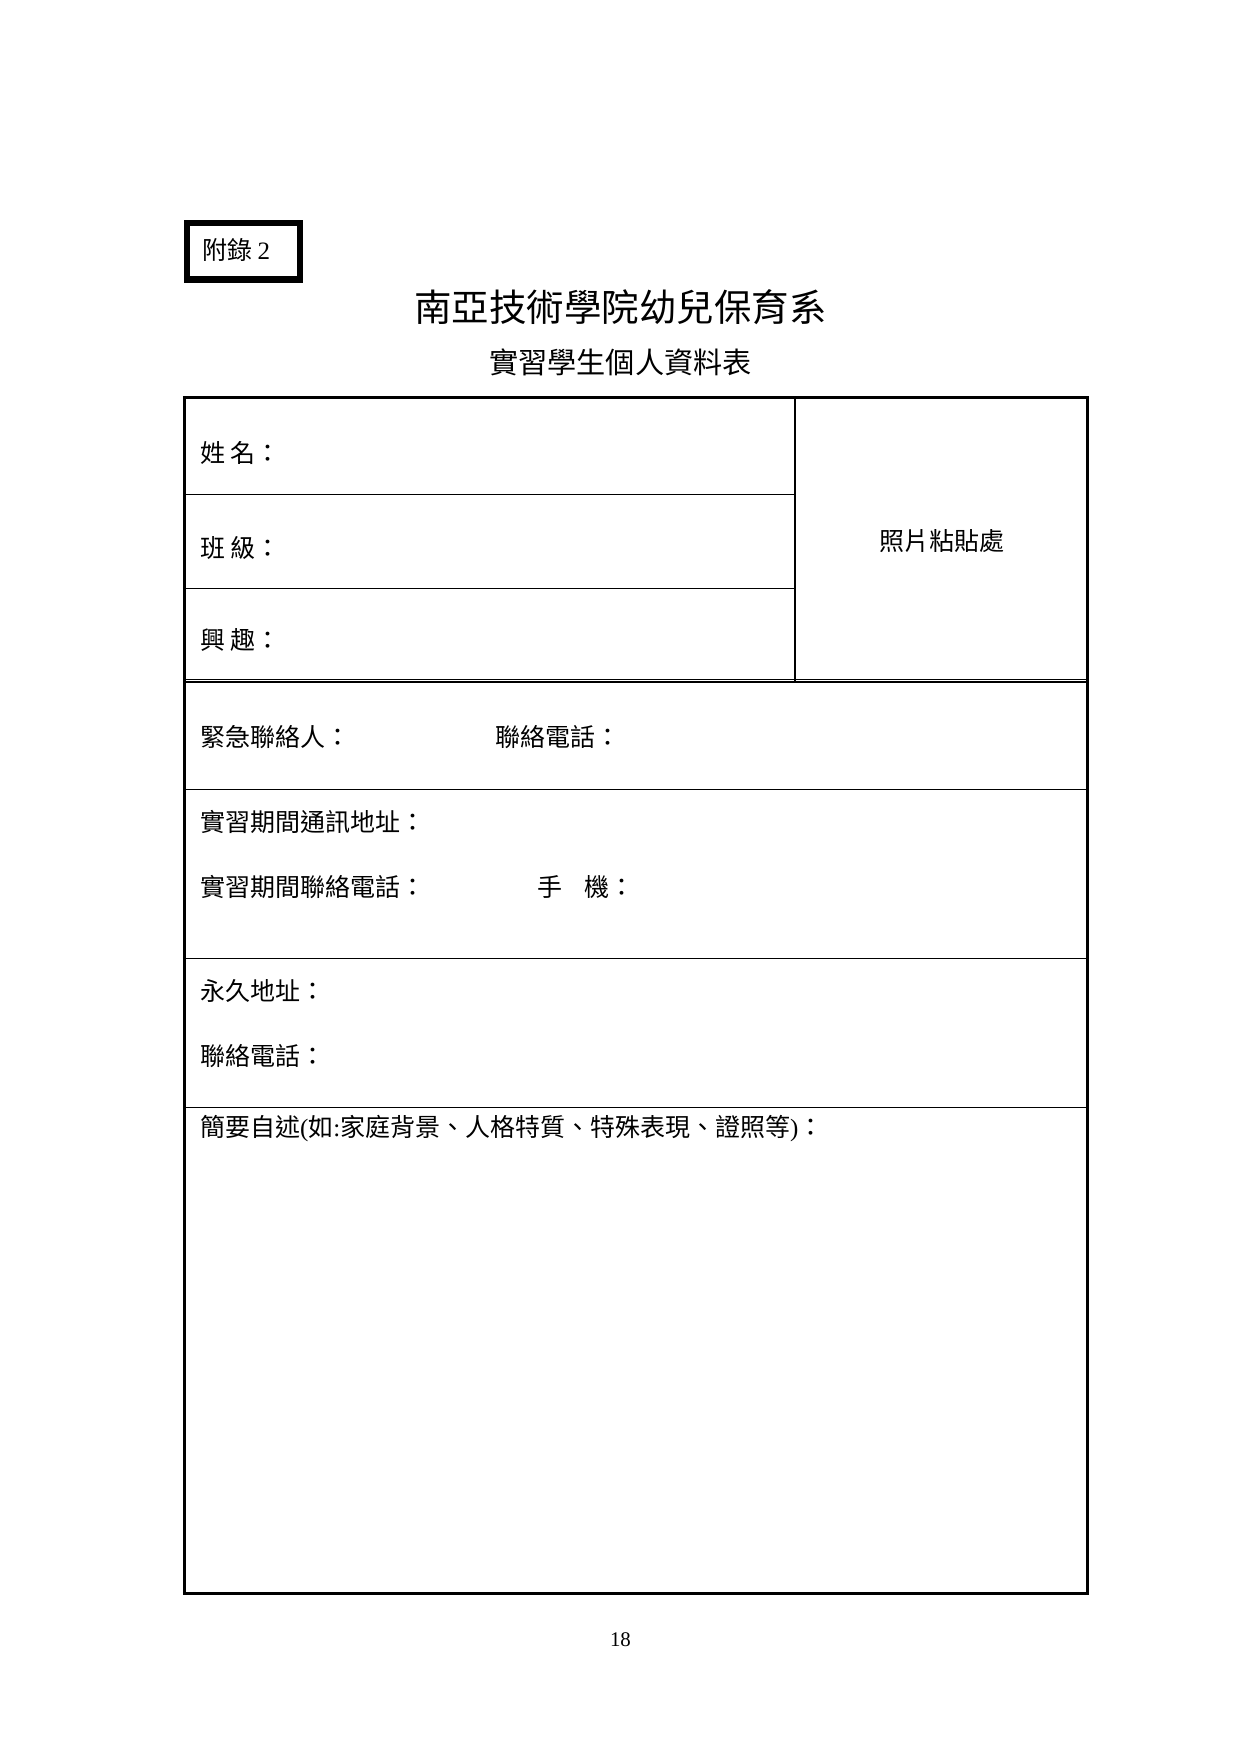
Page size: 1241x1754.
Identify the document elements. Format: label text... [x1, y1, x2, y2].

table_cell 實習期間通訊地址： 實習期間聯絡電話： 手 機： [186, 790, 1086, 958]
text 實習學生個人資料表 [187, 331, 1053, 383]
table_header 姓 名： [186, 399, 794, 494]
table_cell 興 趣： [186, 589, 794, 679]
table_cell 簡要自述(如:家庭背景、人格特質、特殊表現、證照等)： [186, 1108, 1086, 1592]
table_cell 緊急聯絡人： 聯絡電話： [186, 683, 1086, 788]
table_header 照片粘貼處 [796, 399, 1086, 679]
text 南亞技術學院幼兒保育系 [187, 279, 1053, 331]
table_cell 班 級： [186, 495, 794, 587]
table_cell 永久地址： 聯絡電話： [186, 959, 1086, 1107]
